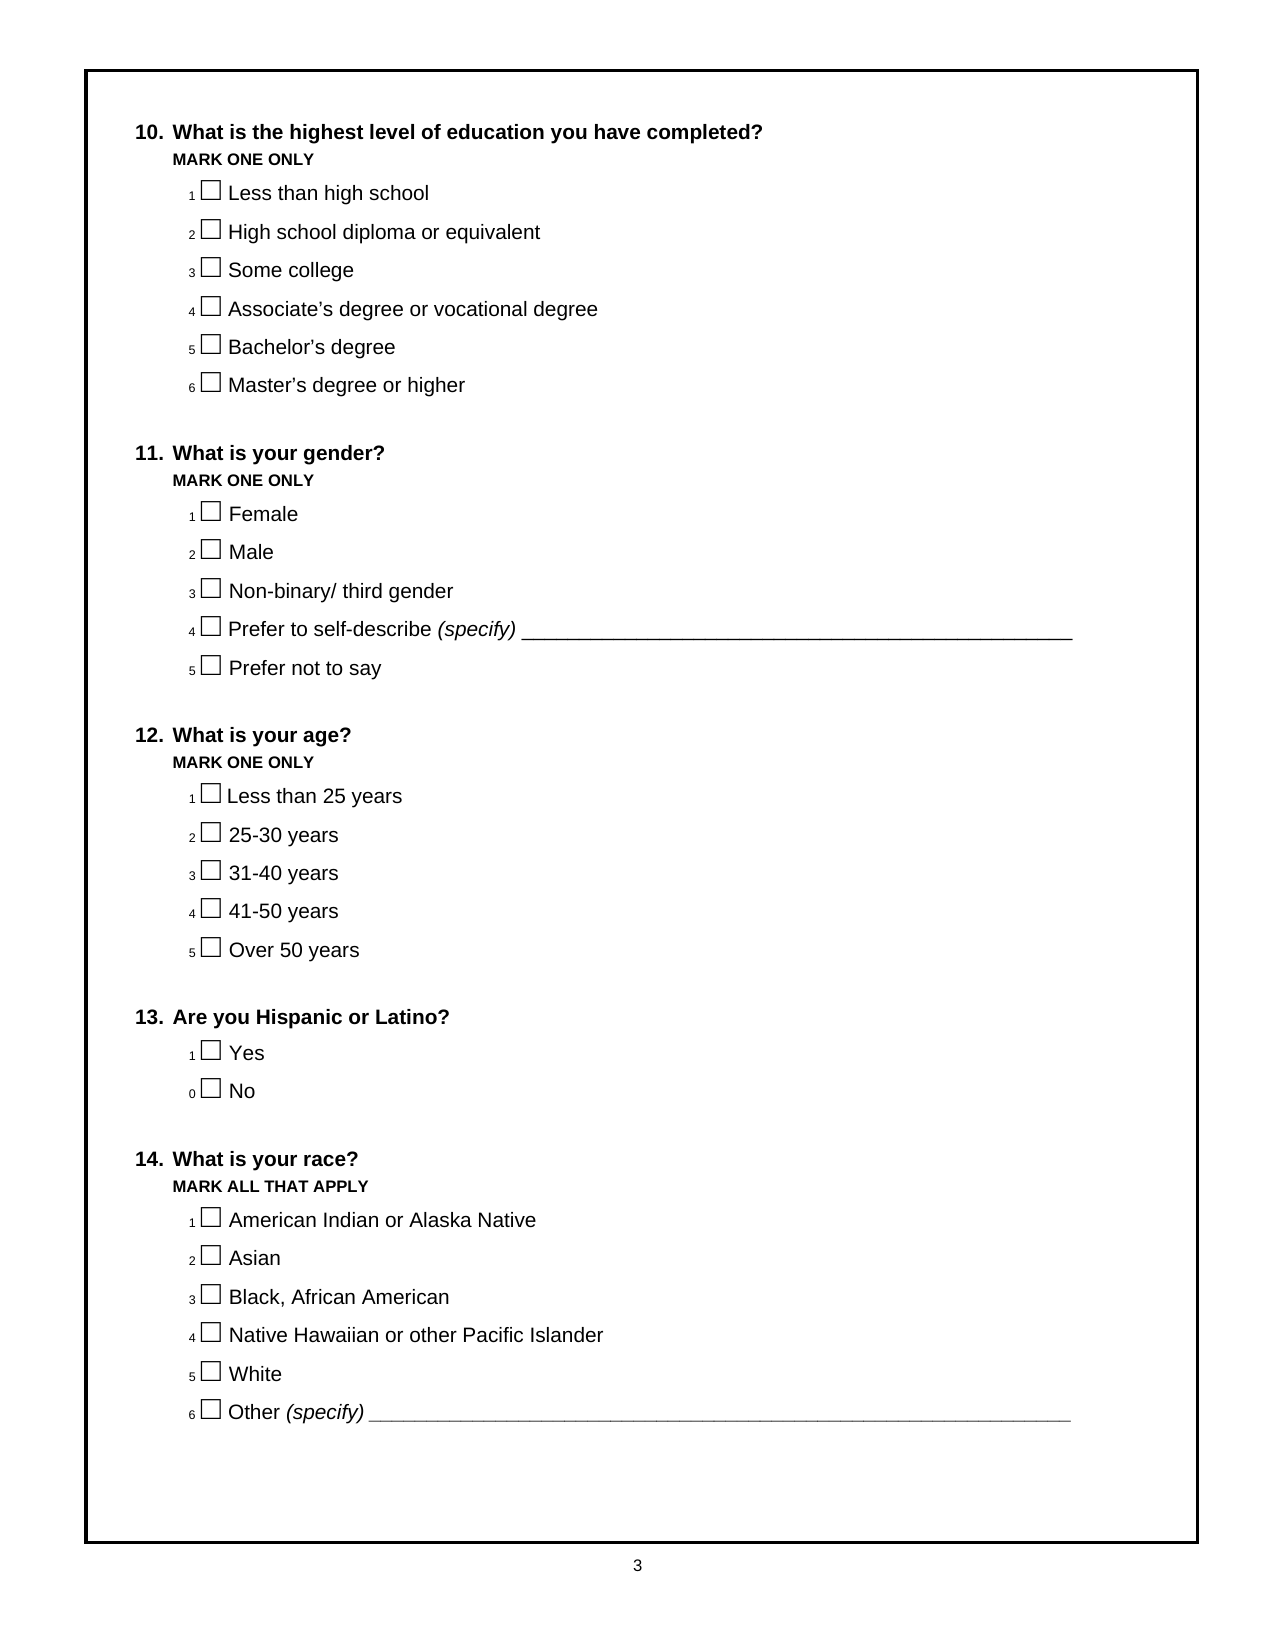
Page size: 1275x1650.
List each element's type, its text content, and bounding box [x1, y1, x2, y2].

text 1 □ Yes [182, 1029, 1159, 1067]
text Mark one only [172, 471, 1140, 490]
text 1 □ Less than high school [181, 169, 1102, 208]
text 5 □ Prefer not to say [182, 644, 1159, 682]
text 4 □ Prefer to self-describe (specify) [181, 605, 1159, 644]
text 3 □ Non-binary/ third gender [182, 567, 1159, 605]
text 5 □ Over 50 years [182, 926, 1159, 964]
text 4 □ Native Hawaiian or other Pacific Islander [182, 1311, 1159, 1349]
text 5 □ Bachelor’s degree [181, 323, 1102, 362]
text Mark one only [172, 753, 1140, 772]
text 3 □ Some college [181, 246, 1102, 285]
text 13. Are you Hispanic or Latino? [135, 1005, 1102, 1029]
text 3 □ 31-40 years [182, 849, 1159, 887]
text 5 □ White [182, 1349, 1159, 1388]
text 0 □ No [182, 1067, 1159, 1106]
text 3 □ Black, African American [182, 1273, 1159, 1311]
text 6 □ Other (specify) [181, 1388, 1159, 1426]
text 1 □ Female [182, 490, 1159, 528]
text 2 □ High school diploma or equivalent [181, 208, 1102, 246]
text 2 □ Asian [182, 1234, 1159, 1273]
text 4 □ 41-50 years [182, 887, 1159, 926]
text 2 □ 25-30 years [182, 811, 1159, 849]
text 10. What is the highest level of education you have completed? [135, 120, 1102, 144]
text 1 □ American Indian or Alaska Native [182, 1196, 1159, 1234]
text 2 □ Male [182, 528, 1159, 567]
text Mark All That Apply [172, 1177, 1140, 1196]
text 14. What is your race? [135, 1146, 1102, 1170]
text 12. What is your age? [135, 723, 1102, 747]
text Mark one only [172, 150, 1140, 169]
text 4 □ Associate’s degree or vocational degree [181, 285, 1102, 323]
text 1 □ Less than 25 years [182, 772, 1159, 811]
text 6 □ Master’s degree or higher [181, 362, 1102, 400]
text 11. What is your gender? [135, 441, 1102, 464]
